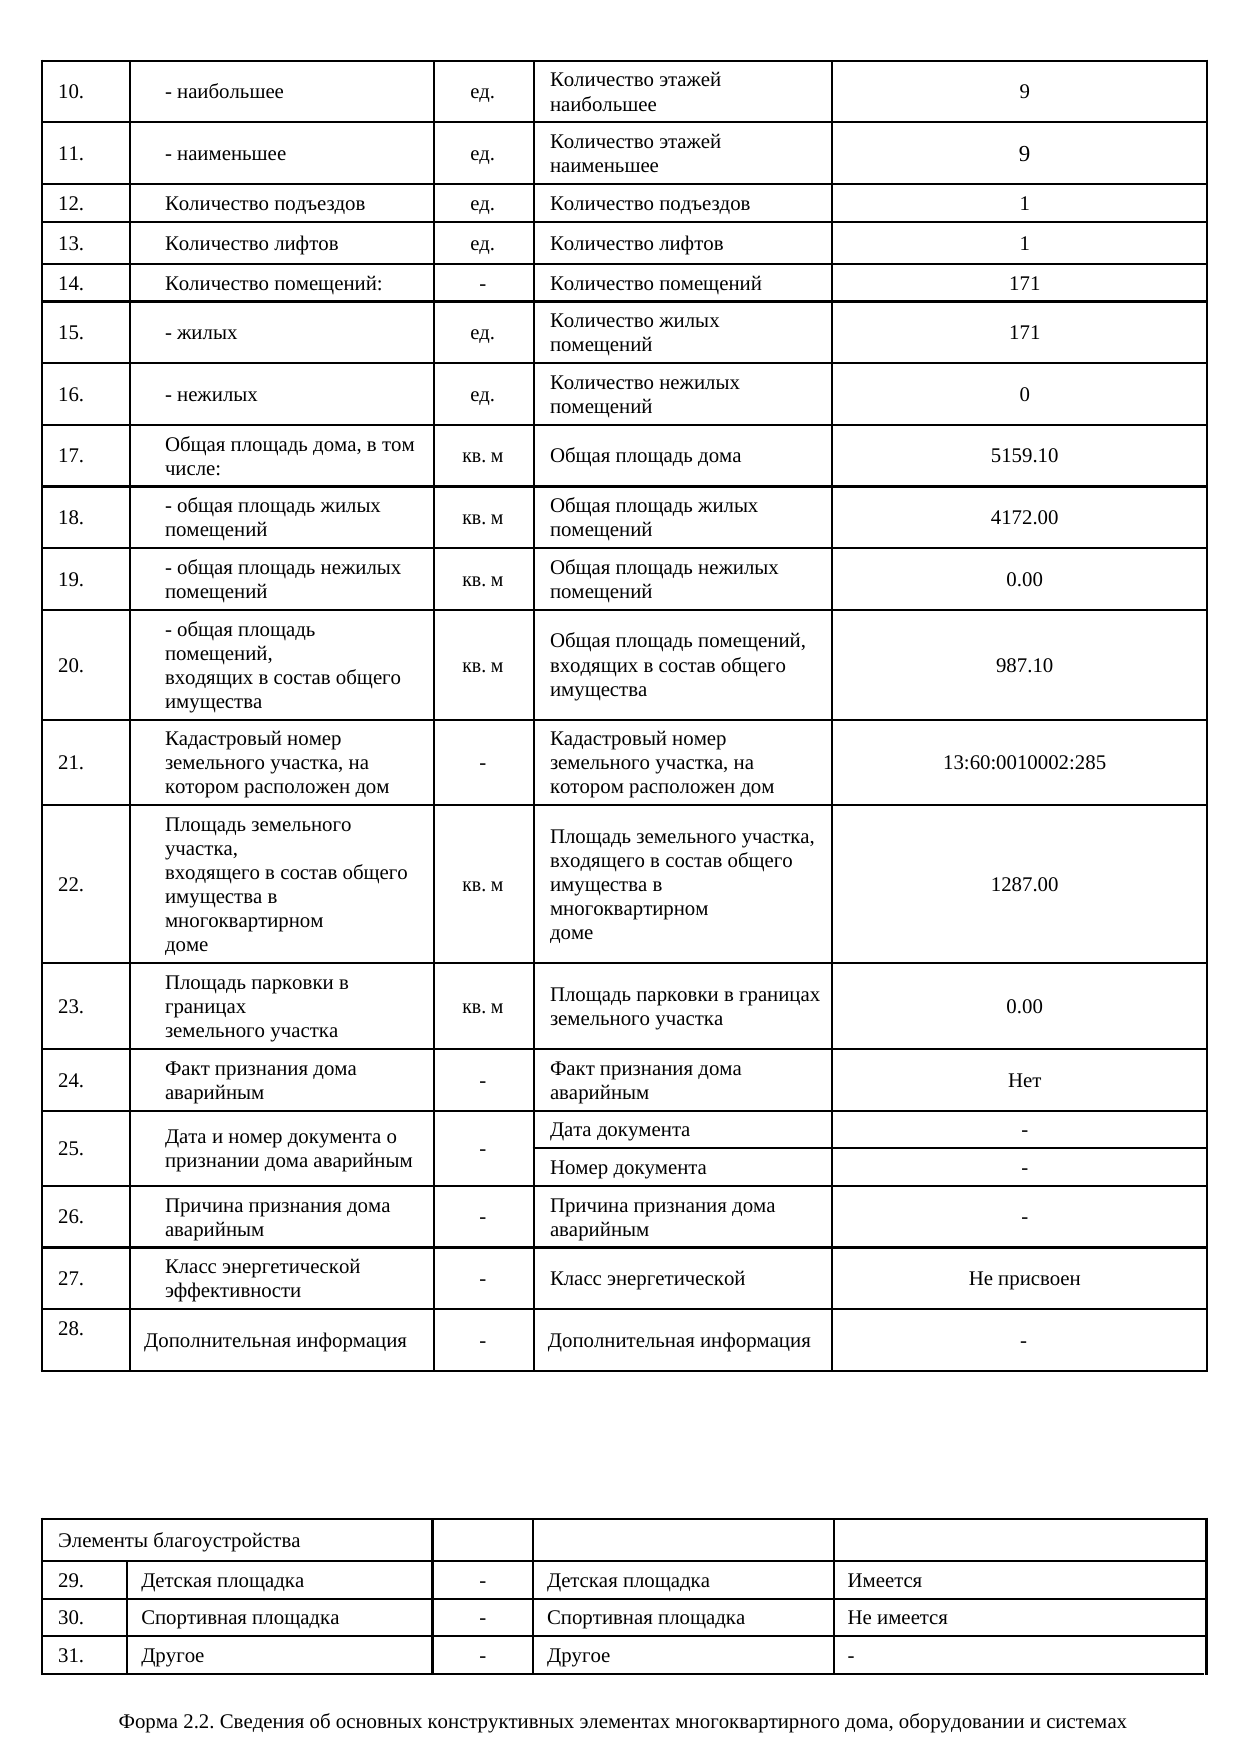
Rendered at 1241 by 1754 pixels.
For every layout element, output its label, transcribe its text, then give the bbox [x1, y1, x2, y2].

table_cell Не имеется [835, 1600, 1205, 1635]
table_cell 12. [43, 185, 129, 221]
table_cell 26. [43, 1187, 129, 1246]
table_cell Причина признания дома аварийным [535, 1187, 831, 1246]
table_cell - [435, 1187, 533, 1246]
table_header Элементы благоустройства [43, 1520, 431, 1560]
table_cell Количество помещений [535, 265, 831, 300]
table_cell 27. [43, 1249, 129, 1308]
table_cell 1 [833, 185, 1206, 221]
table_cell Количество этажей наибольшее [535, 62, 831, 121]
table_cell Дата и номер документа о признании дома аварийным [131, 1112, 433, 1185]
table_cell 31. [43, 1637, 126, 1673]
table_cell ед. [435, 364, 533, 424]
table_cell - [435, 721, 533, 804]
table_cell - [434, 1600, 532, 1635]
table_cell Другое [128, 1637, 431, 1673]
table_cell 1 [833, 223, 1206, 263]
table_cell 19. [43, 549, 129, 609]
table_cell Детская площадка [128, 1562, 431, 1597]
table_cell Класс энергетической [535, 1249, 831, 1308]
table_cell Спортивная площадка [534, 1600, 833, 1635]
table_header [534, 1520, 833, 1560]
table_cell Общая площадь дома, в том числе: [131, 426, 433, 485]
table_cell 25. [43, 1112, 129, 1185]
table_cell - наименьшее [131, 123, 433, 183]
table_cell 17. [43, 426, 129, 485]
table_cell 22. [43, 806, 129, 962]
table_cell 24. [43, 1050, 129, 1109]
table_cell 171 [833, 265, 1206, 300]
table_cell Класс энергетической эффективности [131, 1249, 433, 1308]
table_header [835, 1520, 1205, 1560]
table_cell Площадь земельного участка, входящего в состав общего имущества в многоквартирном доме [535, 806, 831, 962]
table_cell - [435, 1112, 533, 1185]
table_cell - [435, 1050, 533, 1109]
table_cell кв. м [435, 488, 533, 547]
table_cell 13. [43, 223, 129, 263]
table_cell 29. [43, 1562, 126, 1597]
table_cell Детская площадка [534, 1562, 833, 1597]
table_cell 13:60:0010002:285 [833, 721, 1206, 804]
table_cell - [833, 1187, 1206, 1246]
table_cell Количество жилых помещений [535, 303, 831, 362]
table_cell - [435, 1249, 533, 1308]
table_cell - жилых [131, 303, 433, 362]
table_cell Спортивная площадка [128, 1600, 431, 1635]
table_cell Дополнительная информация [131, 1310, 433, 1370]
table_cell 14. [43, 265, 129, 300]
table_cell - [835, 1637, 1205, 1673]
table_cell Другое [534, 1637, 833, 1673]
table_cell - [435, 265, 533, 300]
table_cell Кадастровый номер земельного участка, на котором расположен дом [131, 721, 433, 804]
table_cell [42, 1675, 1204, 1739]
table_cell Причина признания дома аварийным [131, 1187, 433, 1246]
table_cell - наибольшее [131, 62, 433, 121]
table_cell Общая площадь жилых помещений [535, 488, 831, 547]
table_cell 9 [833, 62, 1206, 121]
table_cell Количество лифтов [131, 223, 433, 263]
table_cell - [434, 1637, 532, 1673]
table_cell кв. м [435, 964, 533, 1048]
table_cell Количество подъездов [535, 185, 831, 221]
table_cell Количество подъездов [131, 185, 433, 221]
table_cell Общая площадь дома [535, 426, 831, 485]
table_cell Номер документа [535, 1149, 831, 1185]
table_cell ед. [435, 223, 533, 263]
table_cell 9 [833, 123, 1206, 183]
table_cell Площадь парковки в границах земельного участка [131, 964, 433, 1048]
table_cell - общая площадь помещений, входящих в состав общего имущества [131, 611, 433, 718]
table_cell 15. [43, 303, 129, 362]
table_cell Дата документа [535, 1112, 831, 1147]
table_cell - нежилых [131, 364, 433, 424]
table_cell - [833, 1149, 1206, 1185]
table_cell ед. [435, 303, 533, 362]
table_cell 30. [43, 1600, 126, 1635]
table_cell Кадастровый номер земельного участка, на котором расположен дом [535, 721, 831, 804]
table_cell Количество этажей наименьшее [535, 123, 831, 183]
table_cell Количество помещений: [131, 265, 433, 300]
table_cell 4172.00 [833, 488, 1206, 547]
table_cell кв. м [435, 426, 533, 485]
table_cell - общая площадь жилых помещений [131, 488, 433, 547]
table_cell кв. м [435, 549, 533, 609]
table_cell 0 [833, 364, 1206, 424]
table_cell 0.00 [833, 964, 1206, 1048]
table_cell 20. [43, 611, 129, 718]
table_cell Факт признания дома аварийным [535, 1050, 831, 1109]
table_cell ед. [435, 123, 533, 183]
table_cell - [833, 1310, 1206, 1370]
table_cell - общая площадь нежилых помещений [131, 549, 433, 609]
table_cell 10. [43, 62, 129, 121]
table_cell Количество нежилых помещений [535, 364, 831, 424]
table_cell кв. м [435, 806, 533, 962]
table_cell Дополнительная информация [535, 1310, 831, 1370]
table_cell 28. [43, 1310, 129, 1370]
table_cell 16. [43, 364, 129, 424]
table_cell 23. [43, 964, 129, 1048]
table_cell 5159.10 [833, 426, 1206, 485]
table_cell Имеется [835, 1562, 1205, 1597]
table_cell ед. [435, 185, 533, 221]
table_cell - [833, 1112, 1206, 1147]
table_cell Общая площадь помещений, входящих в состав общего имущества [535, 611, 831, 718]
table_cell Нет [833, 1050, 1206, 1109]
table_cell Количество лифтов [535, 223, 831, 263]
table_cell Площадь парковки в границах земельного участка [535, 964, 831, 1048]
table_cell Общая площадь нежилых помещений [535, 549, 831, 609]
table_cell - [435, 1310, 533, 1370]
table_cell 987.10 [833, 611, 1206, 718]
table_header [434, 1520, 532, 1560]
table_cell 0.00 [833, 549, 1206, 609]
table_cell 18. [43, 488, 129, 547]
table_cell Площадь земельного участка, входящего в состав общего имущества в многоквартирном доме [131, 806, 433, 962]
table_cell 1287.00 [833, 806, 1206, 962]
table_cell - [434, 1562, 532, 1597]
table_cell ед. [435, 62, 533, 121]
table_cell 171 [833, 303, 1206, 362]
table_cell кв. м [435, 611, 533, 718]
table_cell Не присвоен [833, 1249, 1206, 1308]
table_cell 11. [43, 123, 129, 183]
table_cell Факт признания дома аварийным [131, 1050, 433, 1109]
table_cell 21. [43, 721, 129, 804]
